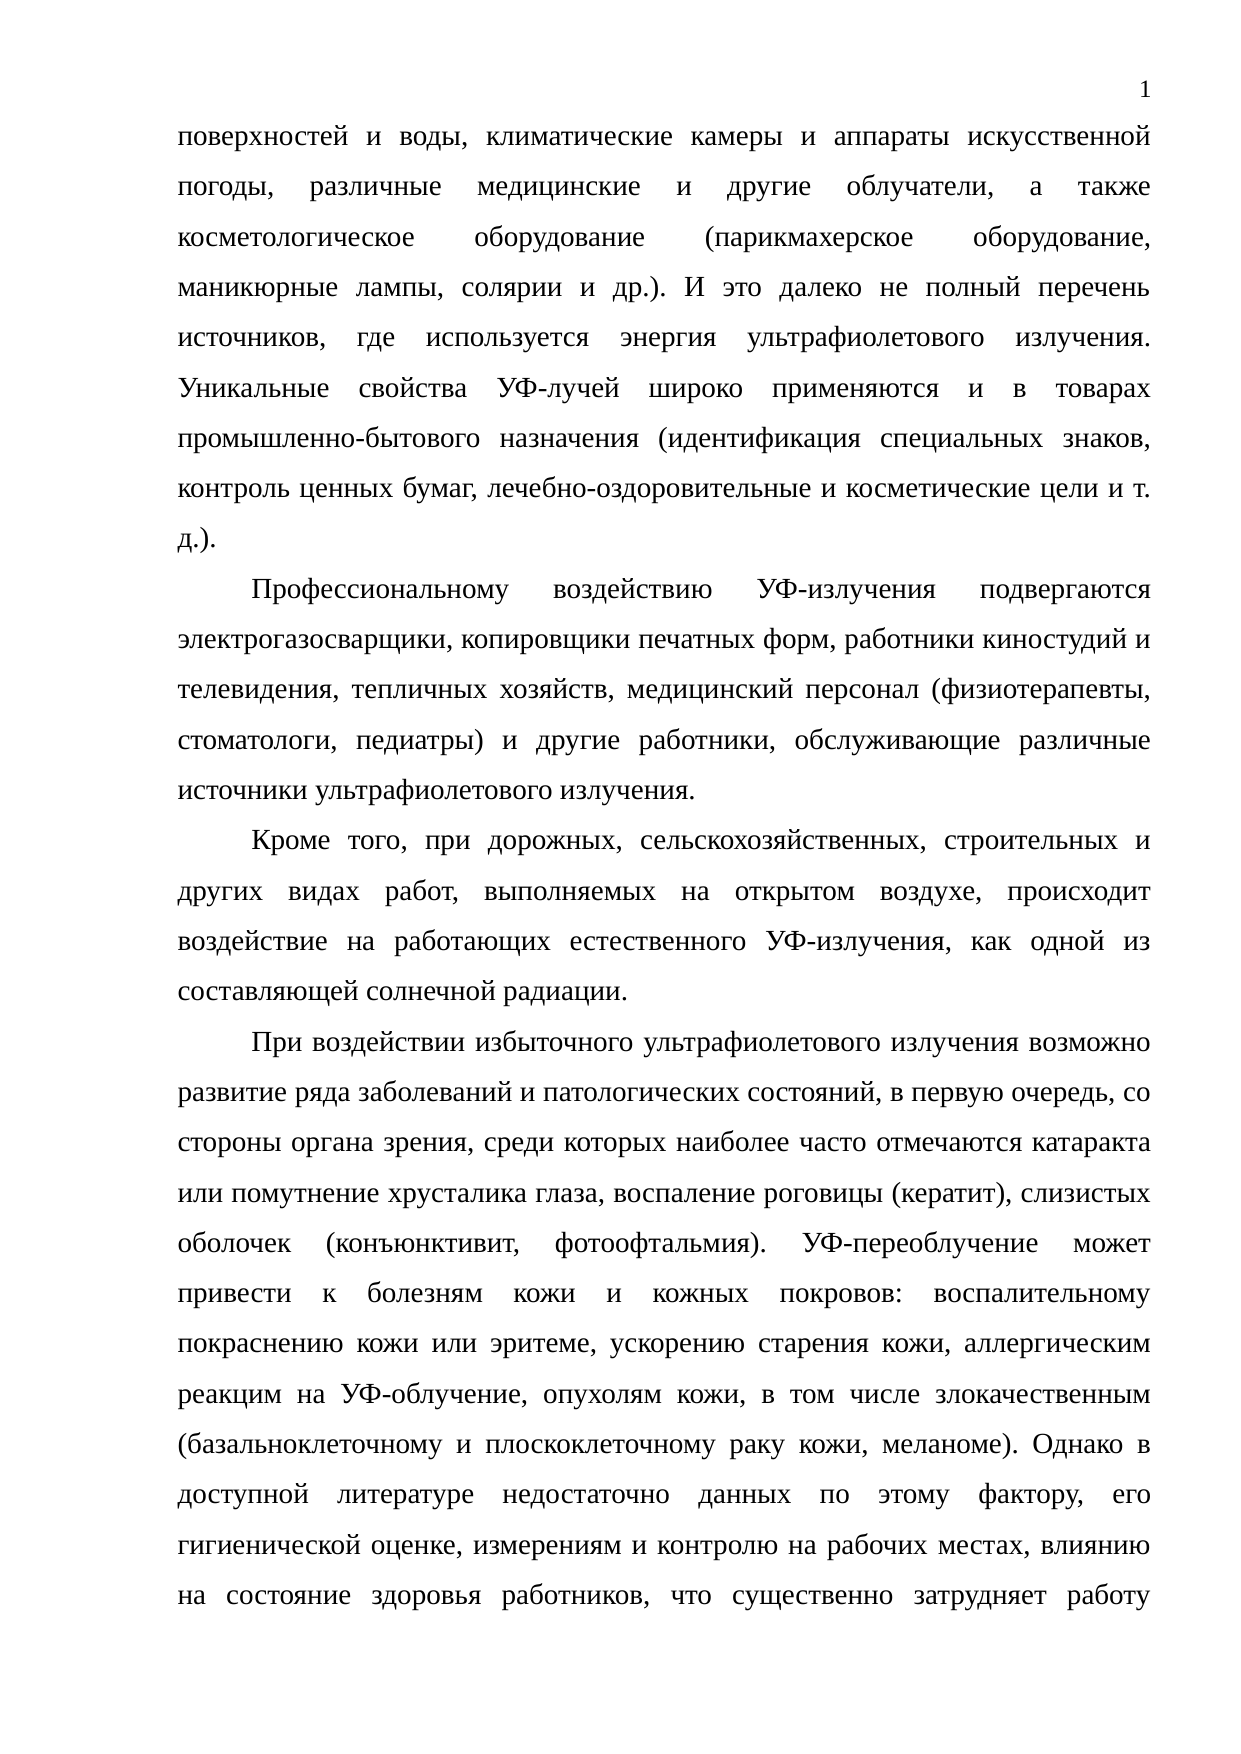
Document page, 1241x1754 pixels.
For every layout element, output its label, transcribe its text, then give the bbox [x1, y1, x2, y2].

text Кроме того, при дорожных, сельскохозяйственных, строительных и других видах работ, выполняемых на открытом воздухе, происходит воздействие на работающих естественного УФ-излучения, как одной из составляющей солнечной радиации. [177, 822, 1152, 1007]
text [177, 118, 1152, 554]
text Профессиональному воздействию УФ-излучения подвергаются электрогазосварщики, копировщики печатных форм, работники киностудий и телевидения, тепличных хозяйств, медицинский персонал (физиотерапевты, стоматологи, педиатры) и другие работники, обслуживающие различные источники ультрафиолетового излучения. [177, 571, 1152, 806]
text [177, 1024, 1152, 1611]
